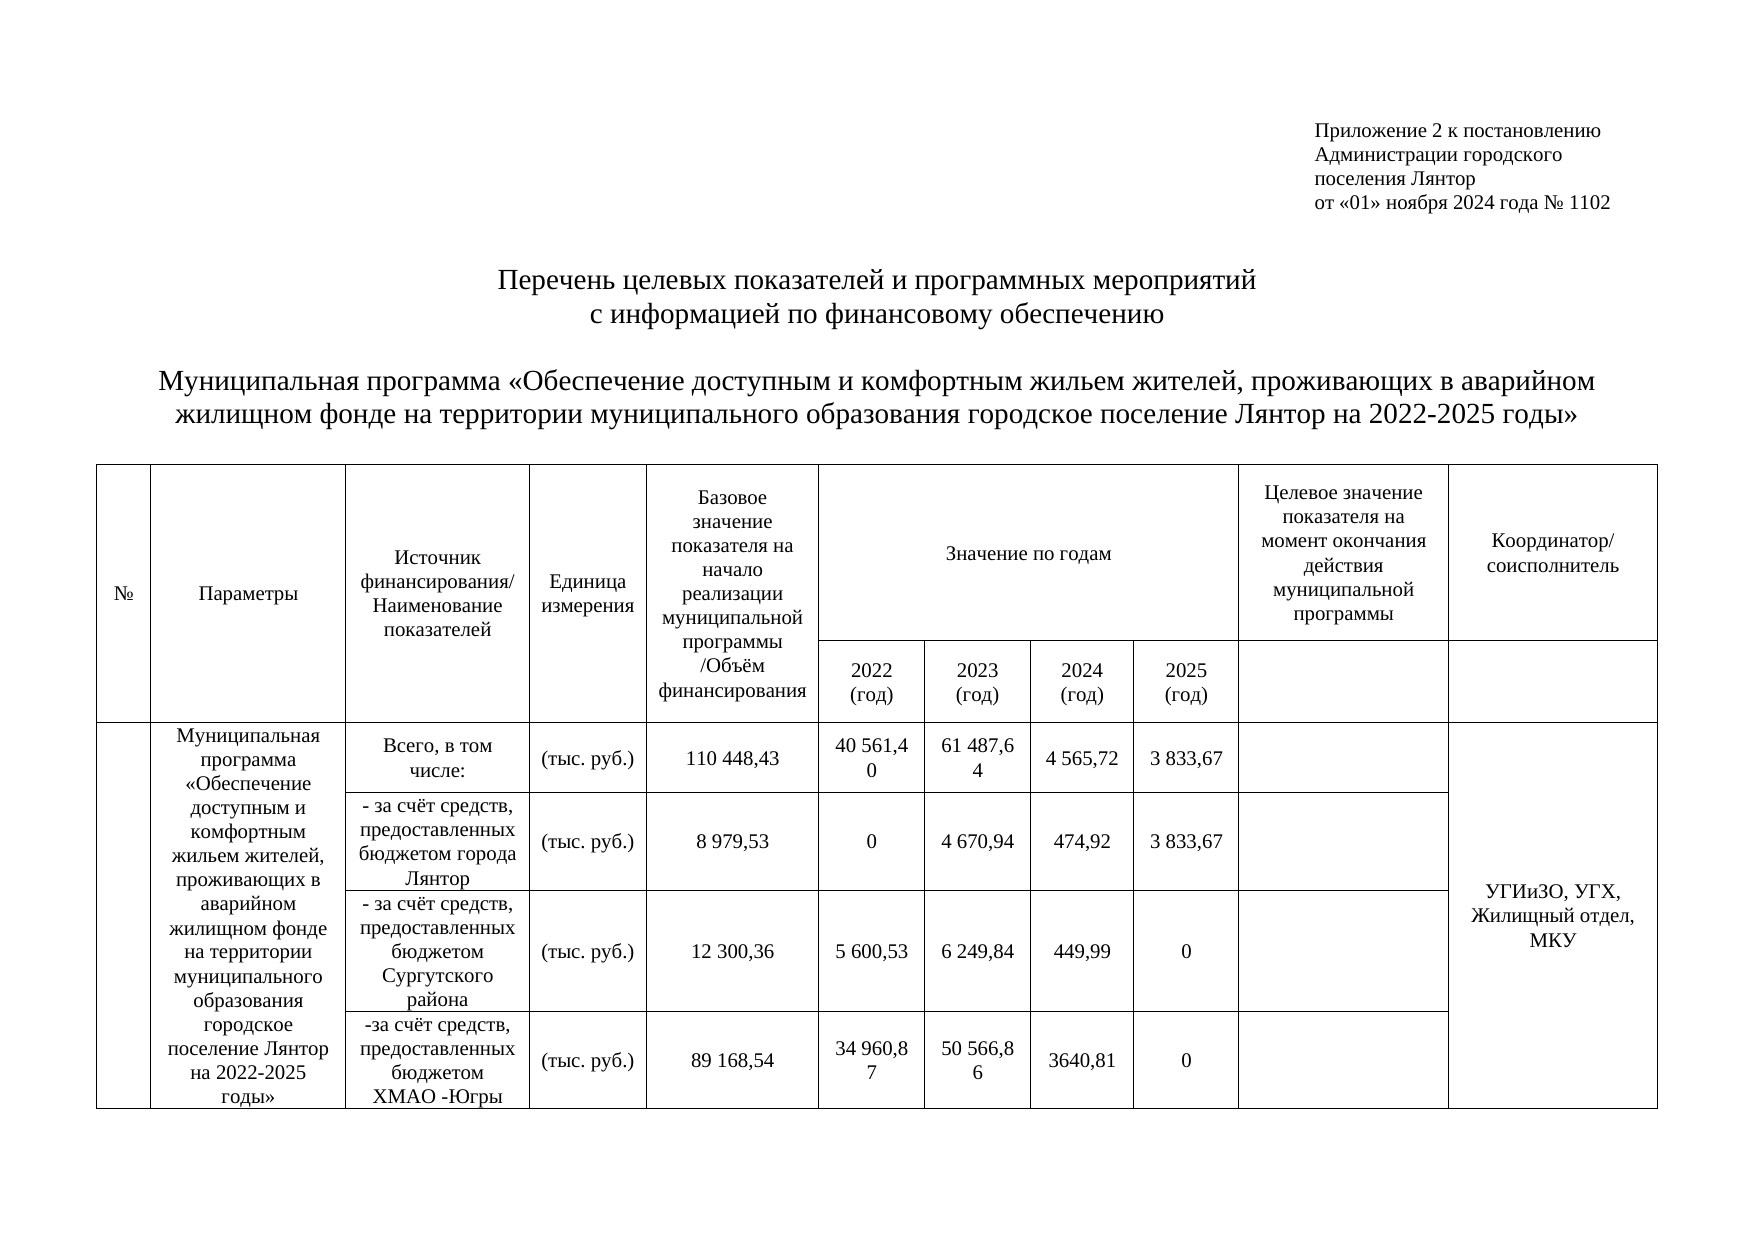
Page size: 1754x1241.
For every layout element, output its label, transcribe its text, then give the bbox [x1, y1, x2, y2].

table_cell (тыс. руб.) [530, 723, 646, 792]
table_cell 0 [1134, 1012, 1238, 1108]
text Приложение 2 к постановлению [89, 118, 1665, 142]
table_header Координатор/ соисполнитель [1449, 465, 1657, 640]
text Муниципальная программа «Обеспечение доступным и комфортным жильем жителей, проживающих в аварийном жилищном фонде на территории муниципального образования городское поселение Лянтор на 2022-2025 годы» [89, 363, 1665, 430]
table_cell - за счёт средств, предоставленных бюджетом города Лянтор [346, 793, 529, 889]
table_cell 4 565,72 [1031, 723, 1133, 792]
table_cell [1239, 641, 1448, 722]
table_cell 4 670,94 [925, 793, 1030, 889]
table_cell [97, 723, 150, 1108]
table_cell 474,92 [1031, 793, 1133, 889]
table_cell 3640,81 [1031, 1012, 1133, 1108]
table_cell 2024 (год) [1031, 641, 1133, 722]
table_cell 449,99 [1031, 891, 1133, 1011]
text Перечень целевых показателей и программных мероприятий [89, 262, 1665, 296]
table_header Значение по годам [819, 465, 1238, 640]
table_cell 6 249,84 [925, 891, 1030, 1011]
table_cell [1239, 723, 1448, 792]
table_cell [1239, 891, 1448, 1011]
table_cell 2022 (год) [819, 641, 924, 722]
table_cell 2023 (год) [925, 641, 1030, 722]
table_header Источник финансирования/ Наименование показателей [346, 465, 529, 722]
table_cell - за счёт средств, предоставленных бюджетом Сургутского района [346, 891, 529, 1011]
table_cell 3 833,67 [1134, 793, 1238, 889]
table_cell Муниципальная программа «Обеспечение доступным и комфортным жильем жителей, проживающих в аварийном жилищном фонде на территории муниципального образования городское поселение Лянтор на 2022-2025 годы» [151, 723, 345, 1108]
table_cell 3 833,67 [1134, 723, 1238, 792]
table_cell 110 448,43 [647, 723, 818, 792]
table_cell УГИиЗО, УГХ, Жилищный отдел, МКУ [1449, 723, 1657, 1108]
table_cell (тыс. руб.) [530, 891, 646, 1011]
table_header Параметры [151, 465, 345, 722]
text Администрации городского [89, 142, 1665, 166]
table_cell 89 168,54 [647, 1012, 818, 1108]
table_cell 2025 (год) [1134, 641, 1238, 722]
text с информацией по финансовому обеспечению [89, 296, 1665, 329]
text поселения Лянтор [89, 166, 1665, 190]
table_cell [1239, 793, 1448, 889]
table_cell 8 979,53 [647, 793, 818, 889]
table_cell Всего, в том числе: [346, 723, 529, 792]
table_cell (тыс. руб.) [530, 1012, 646, 1108]
table_cell 5 600,53 [819, 891, 924, 1011]
table_cell 0 [819, 793, 924, 889]
table_header Базовое значение показателя на начало реализации муниципальной программы /Объём финансирования [647, 465, 818, 722]
table_cell (тыс. руб.) [530, 793, 646, 889]
table_cell -за счёт средств, предоставленных бюджетом ХМАО -Югры [346, 1012, 529, 1108]
table_cell [1449, 641, 1657, 722]
table_cell [1239, 1012, 1448, 1108]
table_cell 34 960,87 [819, 1012, 924, 1108]
table_cell 12 300,36 [647, 891, 818, 1011]
text от «01» ноября 2024 года № 1102 [89, 190, 1665, 214]
table_header № [97, 465, 150, 722]
table_cell 50 566,86 [925, 1012, 1030, 1108]
table_header Целевое значение показателя на момент окончания действия муниципальной программы [1239, 465, 1448, 640]
table_cell 40 561,40 [819, 723, 924, 792]
table_cell 61 487,64 [925, 723, 1030, 792]
table_cell 0 [1134, 891, 1238, 1011]
table_header Единица измерения [530, 465, 646, 722]
